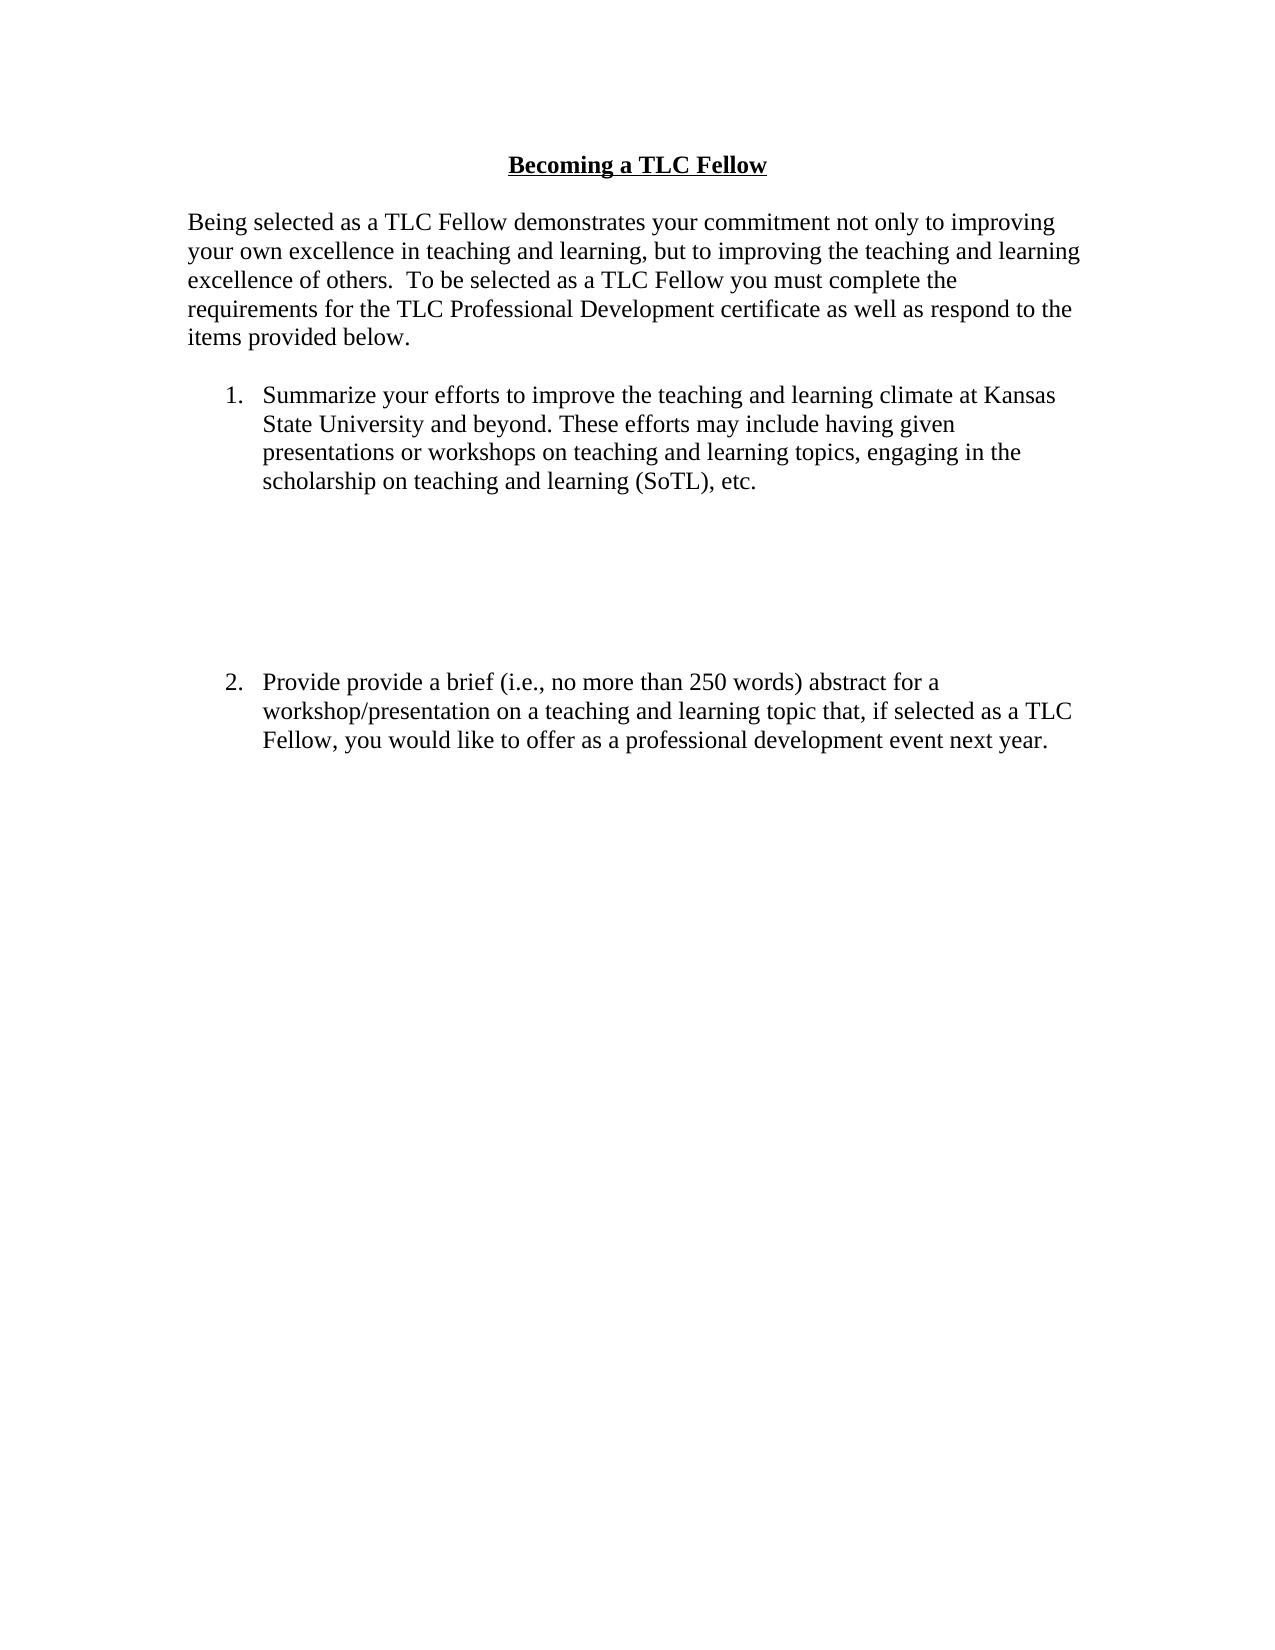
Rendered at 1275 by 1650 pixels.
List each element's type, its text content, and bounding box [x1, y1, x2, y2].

text Being selected as a TLC Fellow demonstrates your commitment not only to improving your own excellence in teaching and learning, but to improving the teaching and learning excellence of others. To be selected as a TLC Fellow you must complete the requirements for the TLC Professional Development certificate as well as respond to the items provided below. [187, 207, 1087, 351]
list Summarize your efforts to improve the teaching and learning climate at Kansas State University and beyond. These efforts may include having given presentations or workshops on teaching and learning topics, engaging in the scholarship on teaching and learning (SoTL), etc. [225, 380, 1087, 495]
list Provide provide a brief (i.e., no more than 250 words) abstract for a workshop/presentation on a teaching and learning topic that, if selected as a TLC Fellow, you would like to offer as a professional development event next year. [225, 667, 1087, 754]
text Becoming a TLC Fellow [187, 150, 1087, 179]
